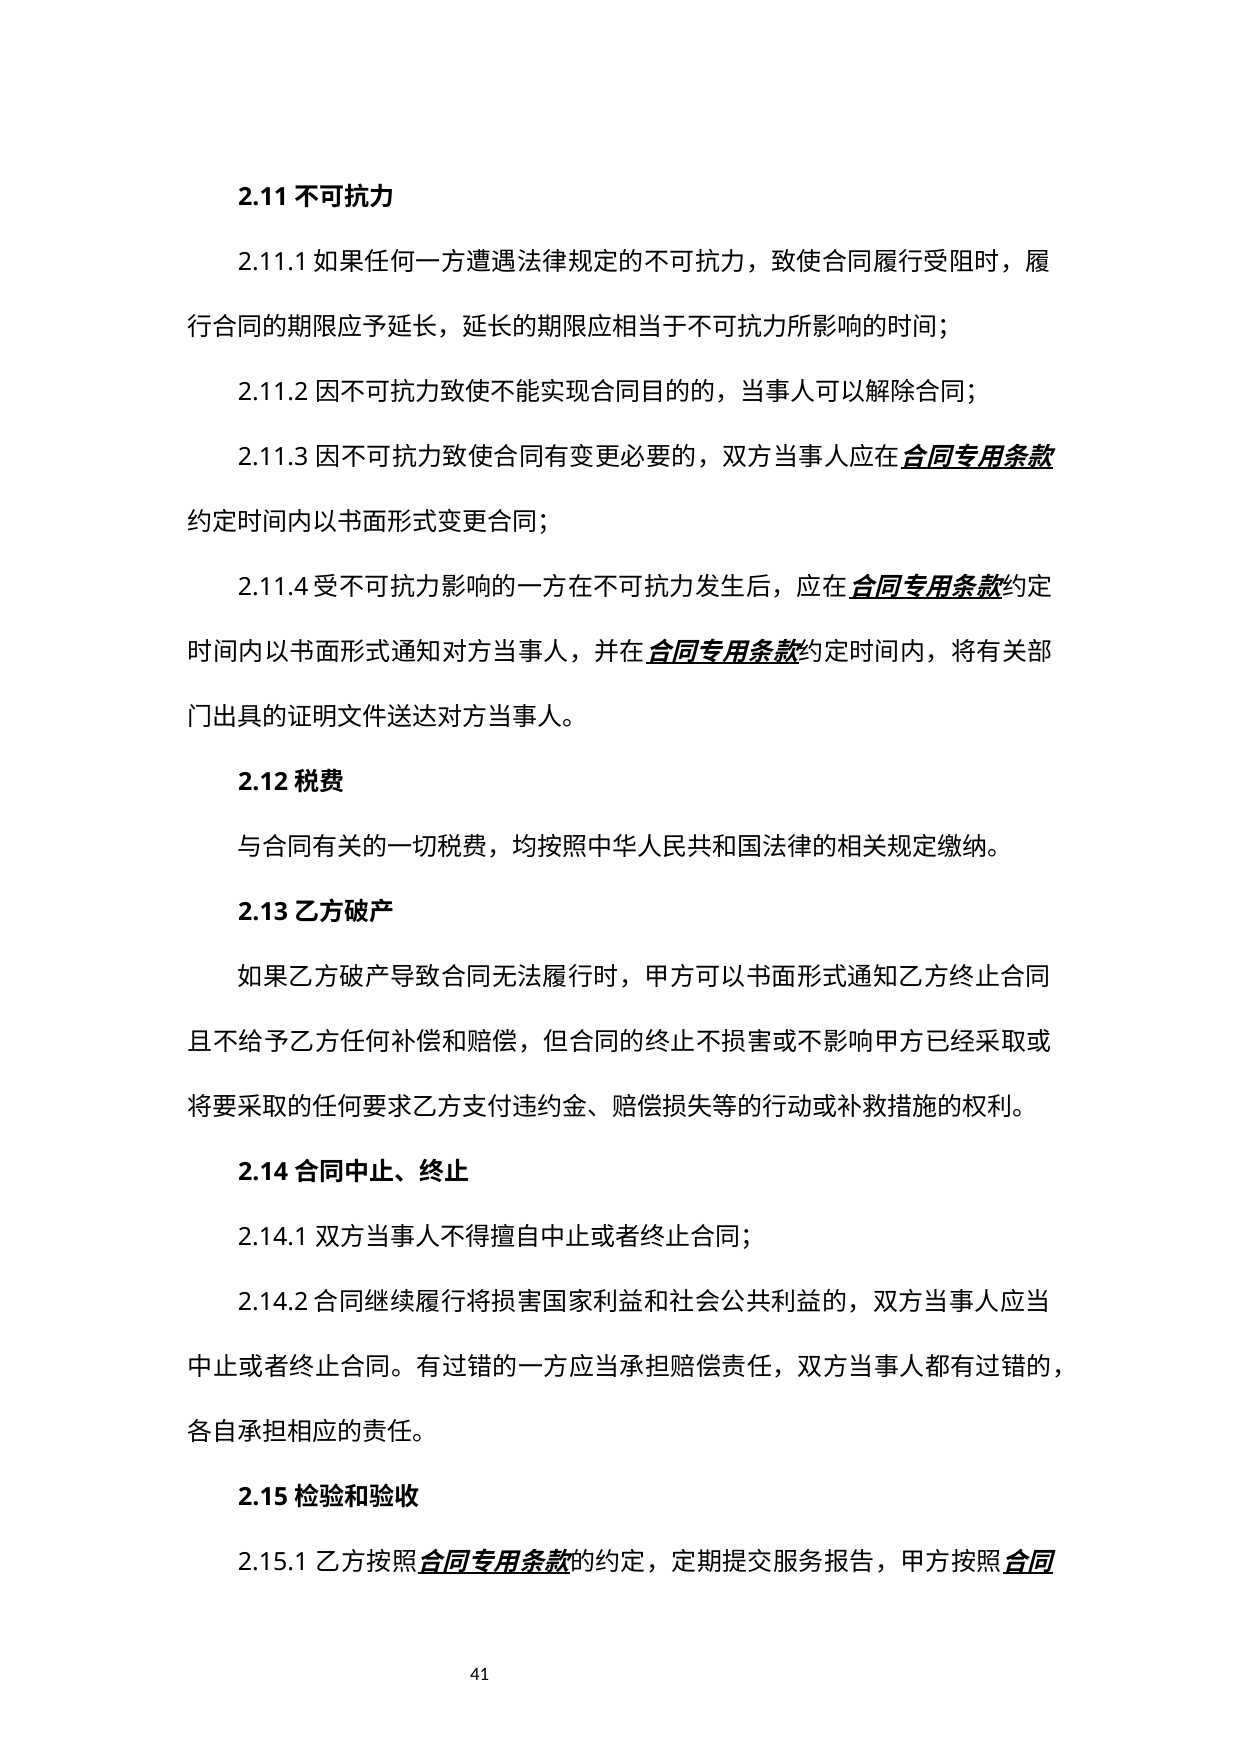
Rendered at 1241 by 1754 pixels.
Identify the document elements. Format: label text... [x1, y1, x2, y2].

text 2.14.2合同继续履行将损害国家利益和社会公共利益的，双方当事人应当中止或者终止合同。有过错的一方应当承担赔偿责任，双方当事人都有过错的，各自承担相应的责任。 [188, 1267, 1053, 1462]
text 2.12 税费 [188, 747, 1053, 812]
text 2.14 合同中止、终止 [188, 1137, 1053, 1202]
text 2.11.4受不可抗力影响的一方在不可抗力发生后，应在合同专用条款约定时间内以书面形式通知对方当事人，并在合同专用条款约定时间内，将有关部门出具的证明文件送达对方当事人。 [188, 552, 1053, 747]
text 如果乙方破产导致合同无法履行时，甲方可以书面形式通知乙方终止合同且不给予乙方任何补偿和赔偿，但合同的终止不损害或不影响甲方已经采取或将要采取的任何要求乙方支付违约金、赔偿损失等的行动或补救措施的权利。 [188, 942, 1053, 1137]
text 2.13 乙方破产 [188, 877, 1053, 942]
text 2.14.1 双方当事人不得擅自中止或者终止合同； [188, 1202, 1053, 1267]
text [188, 1527, 1053, 1592]
text 2.11.2 因不可抗力致使不能实现合同目的的，当事人可以解除合同； [188, 357, 1053, 422]
text 2.11.1如果任何一方遭遇法律规定的不可抗力，致使合同履行受阻时，履行合同的期限应予延长，延长的期限应相当于不可抗力所影响的时间； [188, 227, 1053, 357]
text 2.15 检验和验收 [188, 1462, 1053, 1527]
text 与合同有关的一切税费，均按照中华人民共和国法律的相关规定缴纳。 [188, 812, 1053, 877]
text 2.11.3 因不可抗力致使合同有变更必要的，双方当事人应在合同专用条款约定时间内以书面形式变更合同； [188, 422, 1053, 552]
text 2.11 不可抗力 [188, 162, 1053, 227]
